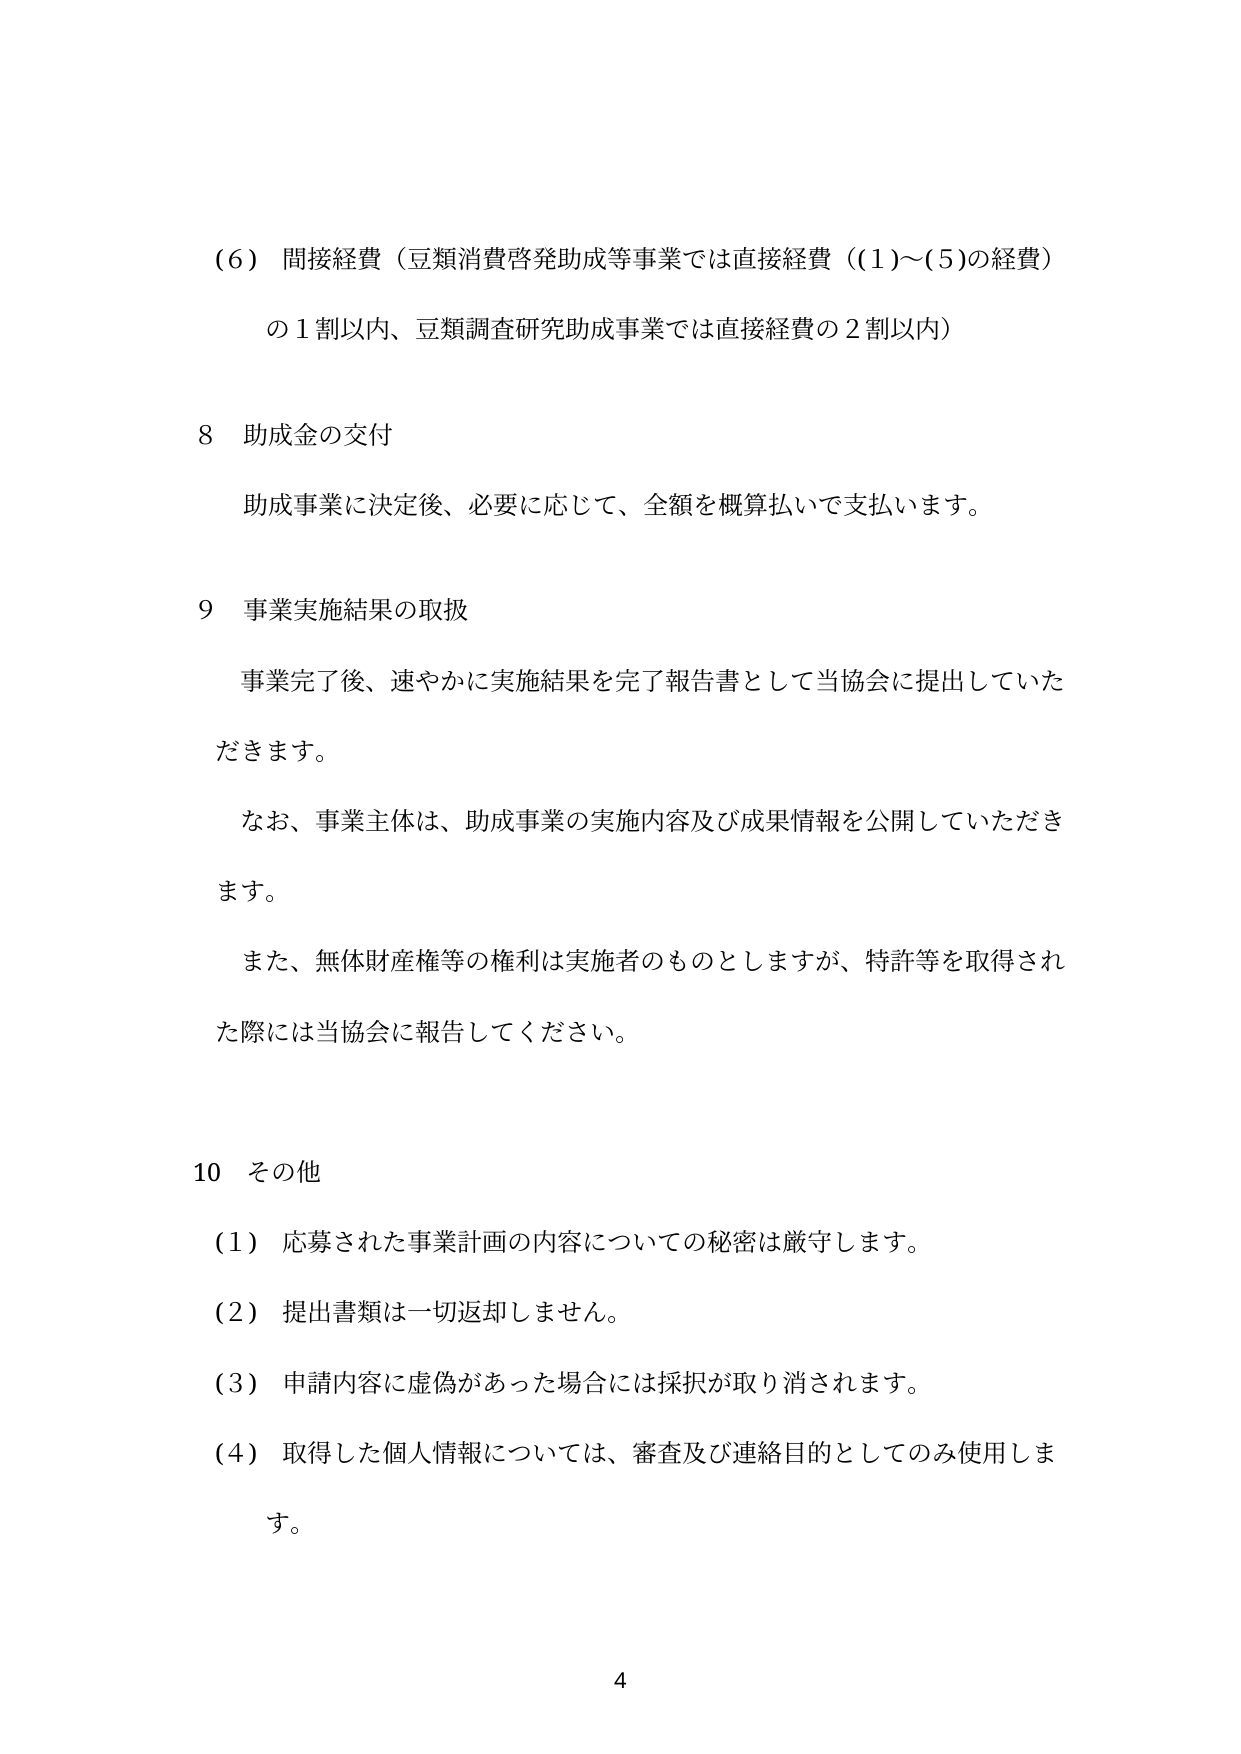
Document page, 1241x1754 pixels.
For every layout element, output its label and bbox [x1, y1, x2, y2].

table_cell [177, 207, 1091, 1572]
